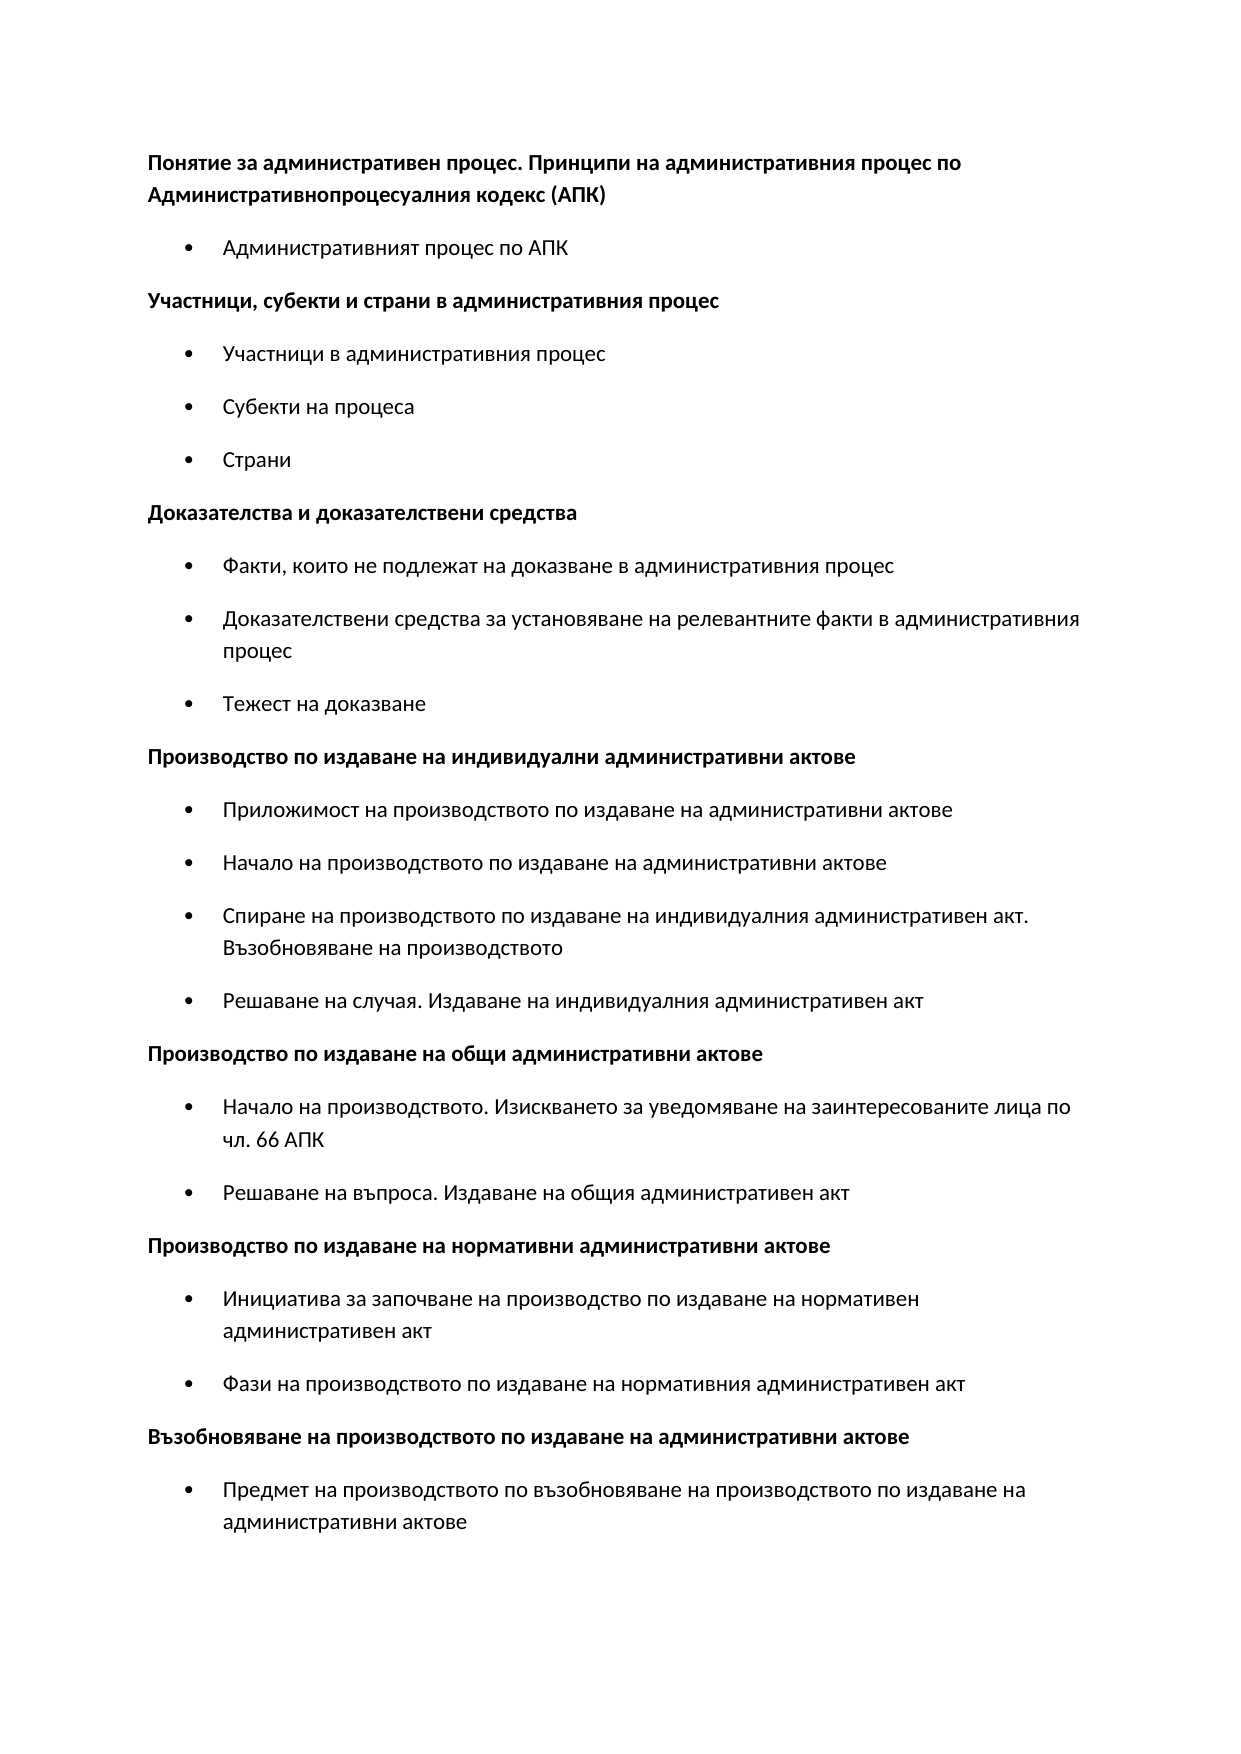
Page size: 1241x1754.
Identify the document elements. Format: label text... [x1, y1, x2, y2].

list Субекти на процеса [185, 392, 1093, 420]
text Възобновяване на производството по издаване на административни актове [148, 1422, 1093, 1450]
list Решаване на случая. Издаване на индивидуалния административен акт [185, 986, 1093, 1014]
list Предмет на производството по възобновяване на производството по издаване на административни актове [185, 1475, 1093, 1535]
list Административният процес по АПК [185, 233, 1093, 261]
list Начало на производството. Изискването за уведомяване на заинтересованите лица по чл. 66 АПК [185, 1092, 1093, 1153]
list Инициатива за започване на производство по издаване на нормативен административен акт [185, 1284, 1093, 1344]
text Производство по издаване на нормативни административни актове [148, 1231, 1093, 1259]
list Приложимост на производството по издаване на административни актове [185, 795, 1093, 823]
text Участници, субекти и страни в административния процес [148, 286, 1093, 314]
list Страни [185, 445, 1093, 473]
list Фази на производството по издаване на нормативния административен акт [185, 1369, 1093, 1397]
list Доказателствени средства за установяване на релевантните факти в административния процес [185, 604, 1093, 664]
list Начало на производството по издаване на административни актове [185, 848, 1093, 876]
list Спиране на производството по издаване на индивидуалния административен акт. Възобновяване на производството [185, 901, 1093, 961]
list Участници в административния процес [185, 339, 1093, 367]
list Решаване на въпроса. Издаване на общия административен акт [185, 1178, 1093, 1206]
list Тежест на доказване [185, 689, 1093, 717]
text Понятие за административен процес. Принципи на административния процес по Административнопроцесуалния кодекс (АПК) [148, 148, 1093, 208]
text Производство по издаване на индивидуални административни актове [148, 742, 1093, 770]
list Факти, които не подлежат на доказване в административния процес [185, 551, 1093, 579]
text Производство по издаване на общи административни актове [148, 1039, 1093, 1067]
text Доказателства и доказателствени средства [148, 498, 1093, 526]
